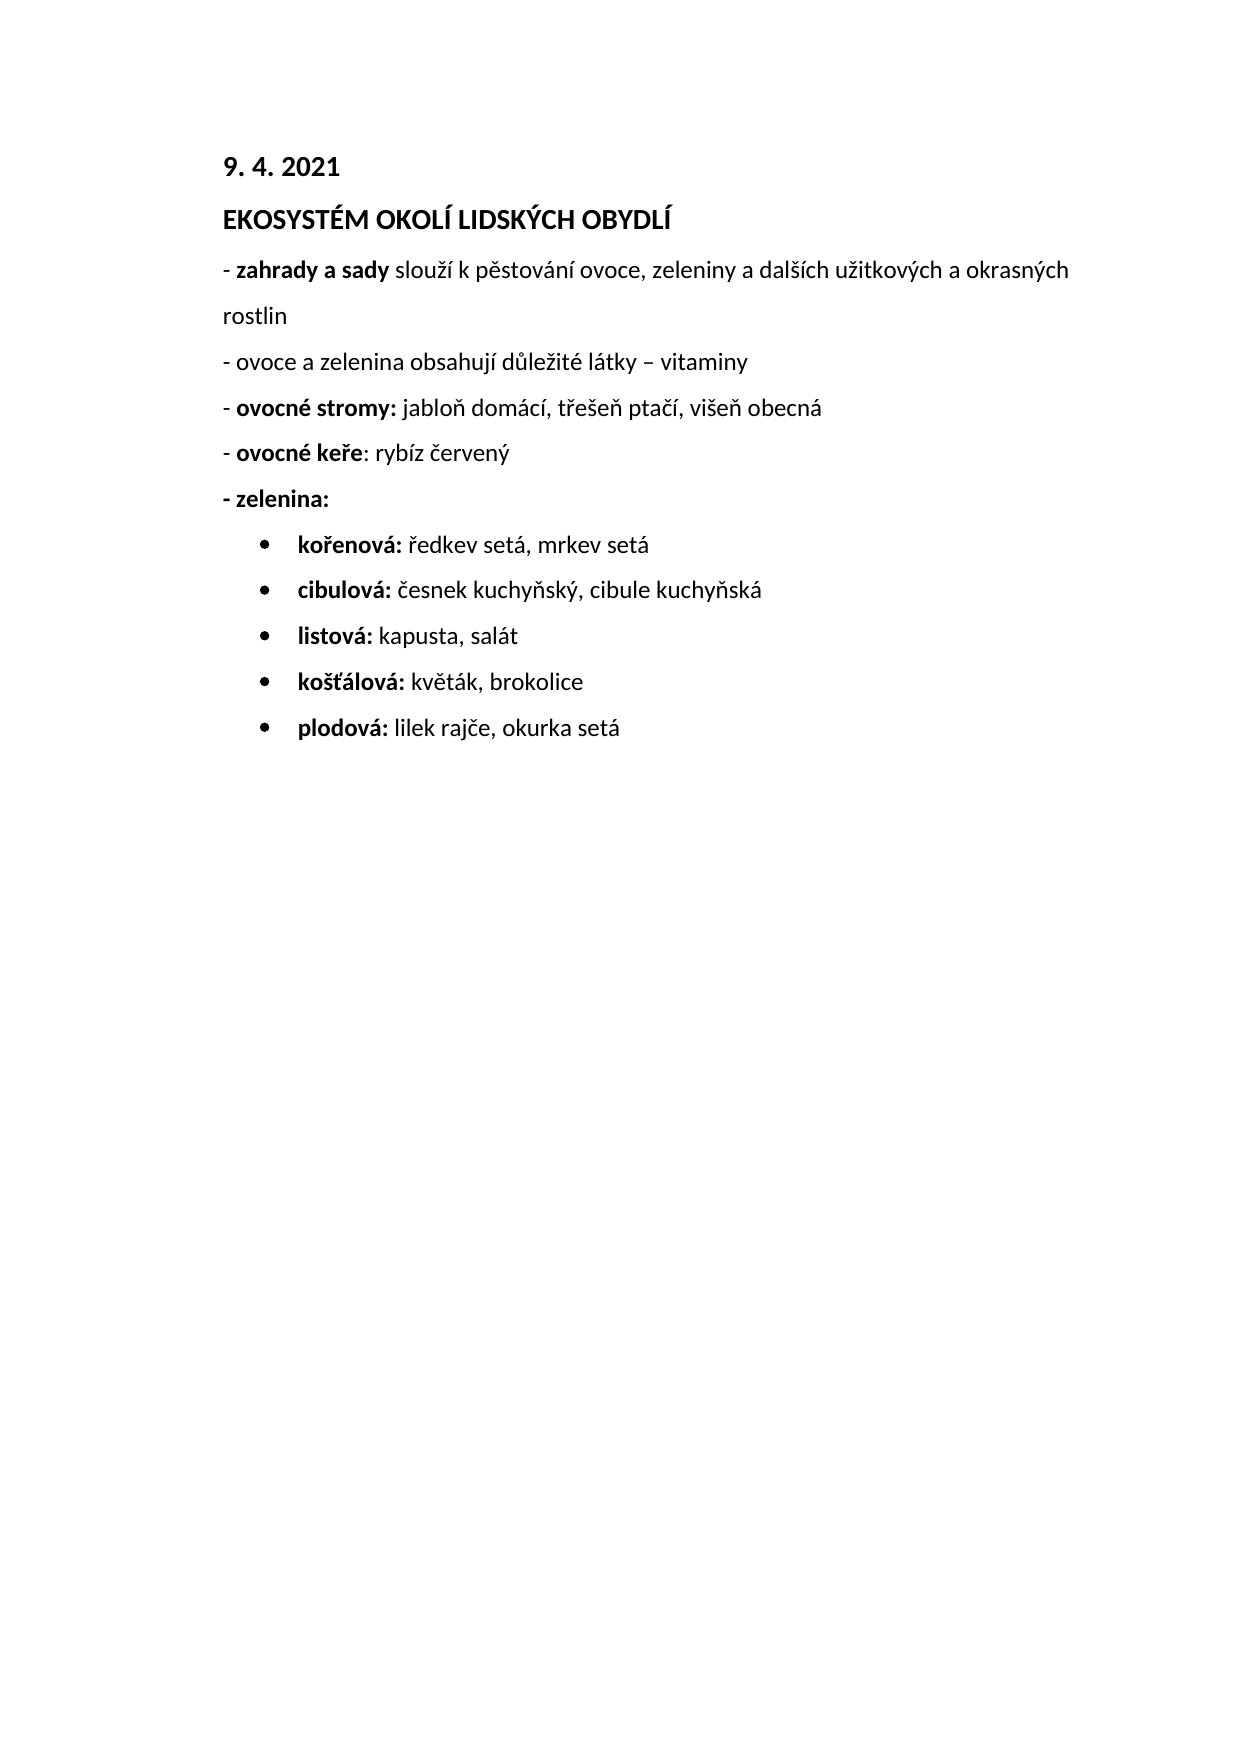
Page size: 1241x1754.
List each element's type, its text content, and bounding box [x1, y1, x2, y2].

list košťálová: květák, brokolice [260, 666, 1093, 697]
list plodová: lilek rajče, okurka setá [260, 712, 1093, 742]
list - ovocné stromy: jabloň domácí, třešeň ptačí, višeň obecná [223, 392, 1093, 422]
list - ovoce a zelenina obsahují důležité látky – vitaminy [223, 346, 1093, 376]
list EKOSYSTÉM OKOLÍ LIDSKÝCH OBYDLÍ [223, 201, 1093, 237]
list - zelenina: [223, 483, 1093, 514]
list - zahrady a sady slouží k pěstování ovoce, zeleniny a dalších užitkových a okrasných rostlin [223, 254, 1093, 331]
list 9. 4. 2021 [223, 148, 1093, 183]
list - ovocné keře: rybíz červený [223, 437, 1093, 468]
list listová: kapusta, salát [260, 620, 1093, 651]
list kořenová: ředkev setá, mrkev setá [260, 529, 1093, 559]
list cibulová: česnek kuchyňský, cibule kuchyňská [260, 574, 1093, 605]
